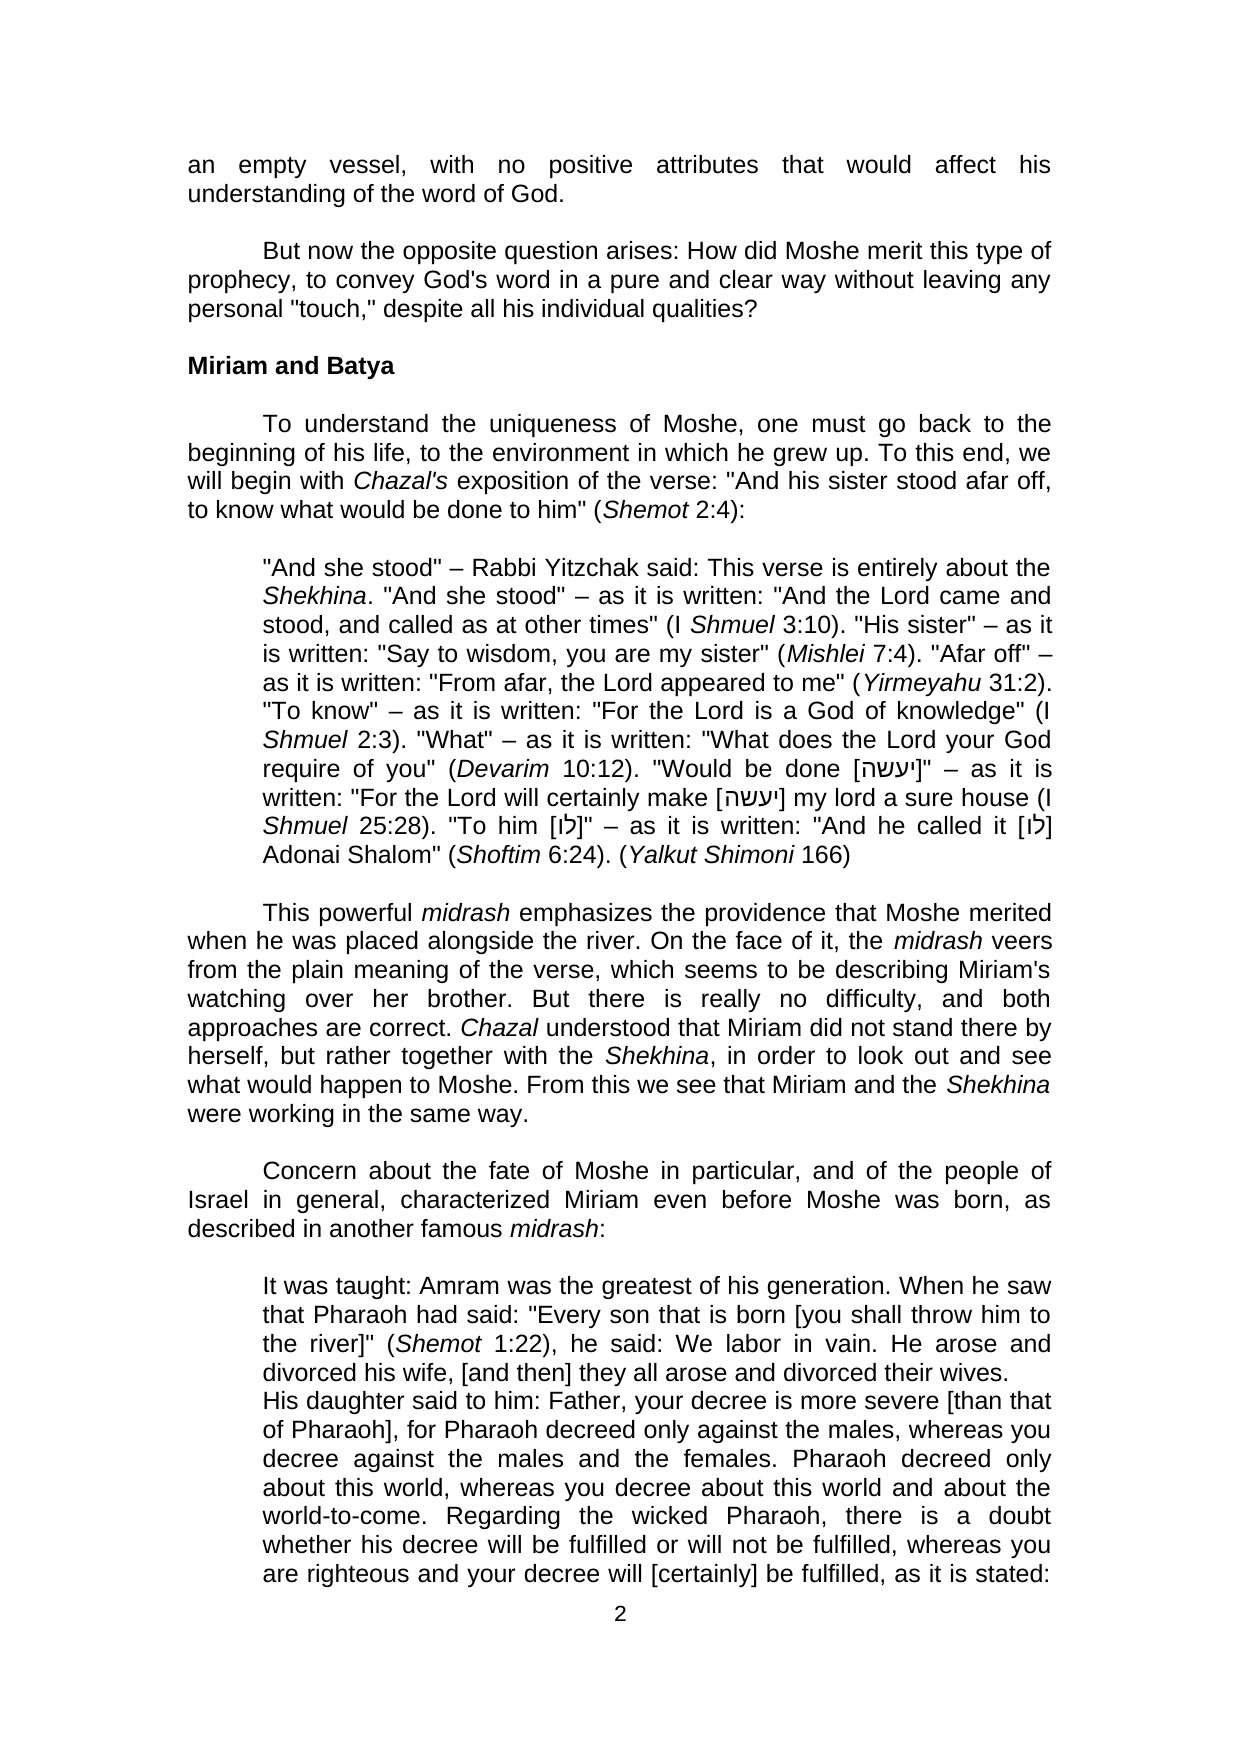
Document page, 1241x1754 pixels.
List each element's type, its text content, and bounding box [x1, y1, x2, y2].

text To understand the uniqueness of Moshe, one must go back to the beginning of his life, to the environment in which he grew up. To this end, we will begin with Chazal's exposition of the verse: "And his sister stood afar off, to know what would be done to him" (Shemot 2:4): [187, 409, 1053, 524]
text Concern about the fate of Moshe in particular, and of the people of Israel in general, characterized Miriam even before Moshe was born, as described in another famous midrash: [187, 1156, 1053, 1242]
text This powerful midrash emphasizes the providence that Moshe merited when he was placed alongside the river. On the face of it, the midrash veers from the plain meaning of the verse, which seems to be describing Miriam's watching over her brother. But there is really no difficulty, and both approaches are correct. Chazal understood that Miriam did not stand there by herself, but rather together with the Shekhina, in order to look out and see what would happen to Moshe. From this we see that Miriam and the Shekhina were working in the same way. [187, 897, 1053, 1127]
text It was taught: Amram was the greatest of his generation. When he saw that Pharaoh had said: "Every son that is born [you shall throw him to the river]" (Shemot 1:22), he said: We labor in vain. He arose and divorced his wife, [and then] they all arose and divorced their wives. [262, 1271, 1053, 1386]
text Miriam and Batya [187, 351, 1053, 380]
text "And she stood" – Rabbi Yitzchak said: This verse is entirely about the Shekhina. "And she stood" – as it is written: "And the Lord came and stood, and called as at other times" (I Shmuel 3:10). "His sister" – as it is written: "Say to wisdom, you are my sister" (Mishlei 7:4). "Afar off" – as it is written: "From afar, the Lord appeared to me" (Yirmeyahu 31:2). "To know" – as it is written: "For the Lord is a God of knowledge" (I Shmuel 2:3). "What" – as it is written: "What does the Lord your God require of you" (Devarim 10:12). "Would be done [יעשה]" – as it is written: "For the Lord will certainly make [יעשה] my lord a sure house (I Shmuel 25:28). "To him [לו]" – as it is written: "And he called it [לו] Adonai Shalom" (Shoftim 6:24). (Yalkut Shimoni 166) [262, 552, 1053, 869]
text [187, 150, 1053, 207]
text But now the opposite question arises: How did Moshe merit this type of prophecy, to convey God's word in a pure and clear way without leaving any personal "touch," despite all his individual qualities? [187, 236, 1053, 322]
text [262, 1386, 1053, 1587]
